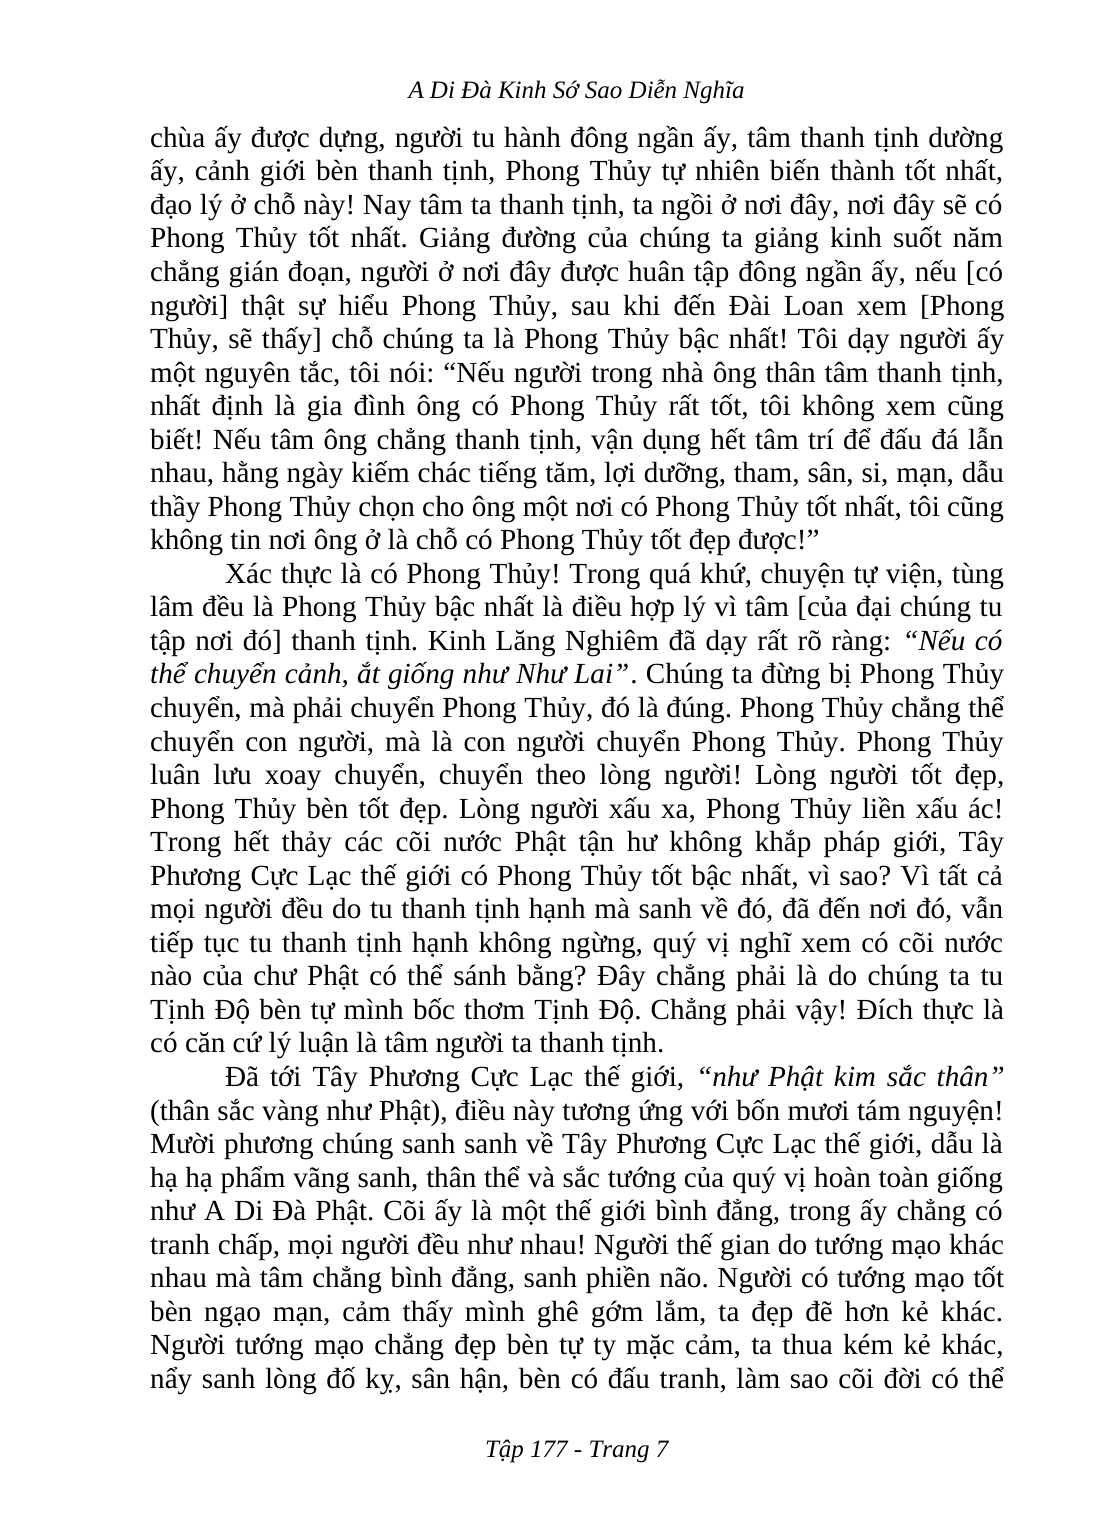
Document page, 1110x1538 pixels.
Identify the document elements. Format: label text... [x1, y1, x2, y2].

text Xác thực là có Phong Thủy! Trong quá khứ, chuyện tự viện, tùng lâm đều là Phong Thủy bậc nhất là điều hợp lý vì tâm [của đại chúng tu tập nơi đó] thanh tịnh. Kinh Lăng Nghiêm đã dạy rất rõ ràng: “Nếu có thể chuyển cảnh, ắt giống như Như Lai”. Chúng ta đừng bị Phong Thủy chuyển, mà phải chuyển Phong Thủy, đó là đúng. Phong Thủy chẳng thể chuyển con người, mà là con người chuyển Phong Thủy. Phong Thủy luân lưu xoay chuyển, chuyển theo lòng người! Lòng người tốt đẹp, Phong Thủy bèn tốt đẹp. Lòng người xấu xa, Phong Thủy liền xấu ác! Trong hết thảy các cõi nước Phật tận hư không khắp pháp giới, Tây Phương Cực Lạc thế giới có Phong Thủy tốt bậc nhất, vì sao? Vì tất cả mọi người đều do tu thanh tịnh hạnh mà sanh về đó, đã đến nơi đó, vẫn tiếp tục tu thanh tịnh hạnh không ngừng, quý vị nghĩ xem có cõi nước nào của chư Phật có thể sánh bằng? Đây chẳng phải là do chúng ta tu Tịnh Độ bèn tự mình bốc thơm Tịnh Độ. Chẳng phải vậy! Đích thực là có căn cứ lý luận là tâm người ta thanh tịnh. [150, 556, 1005, 1059]
